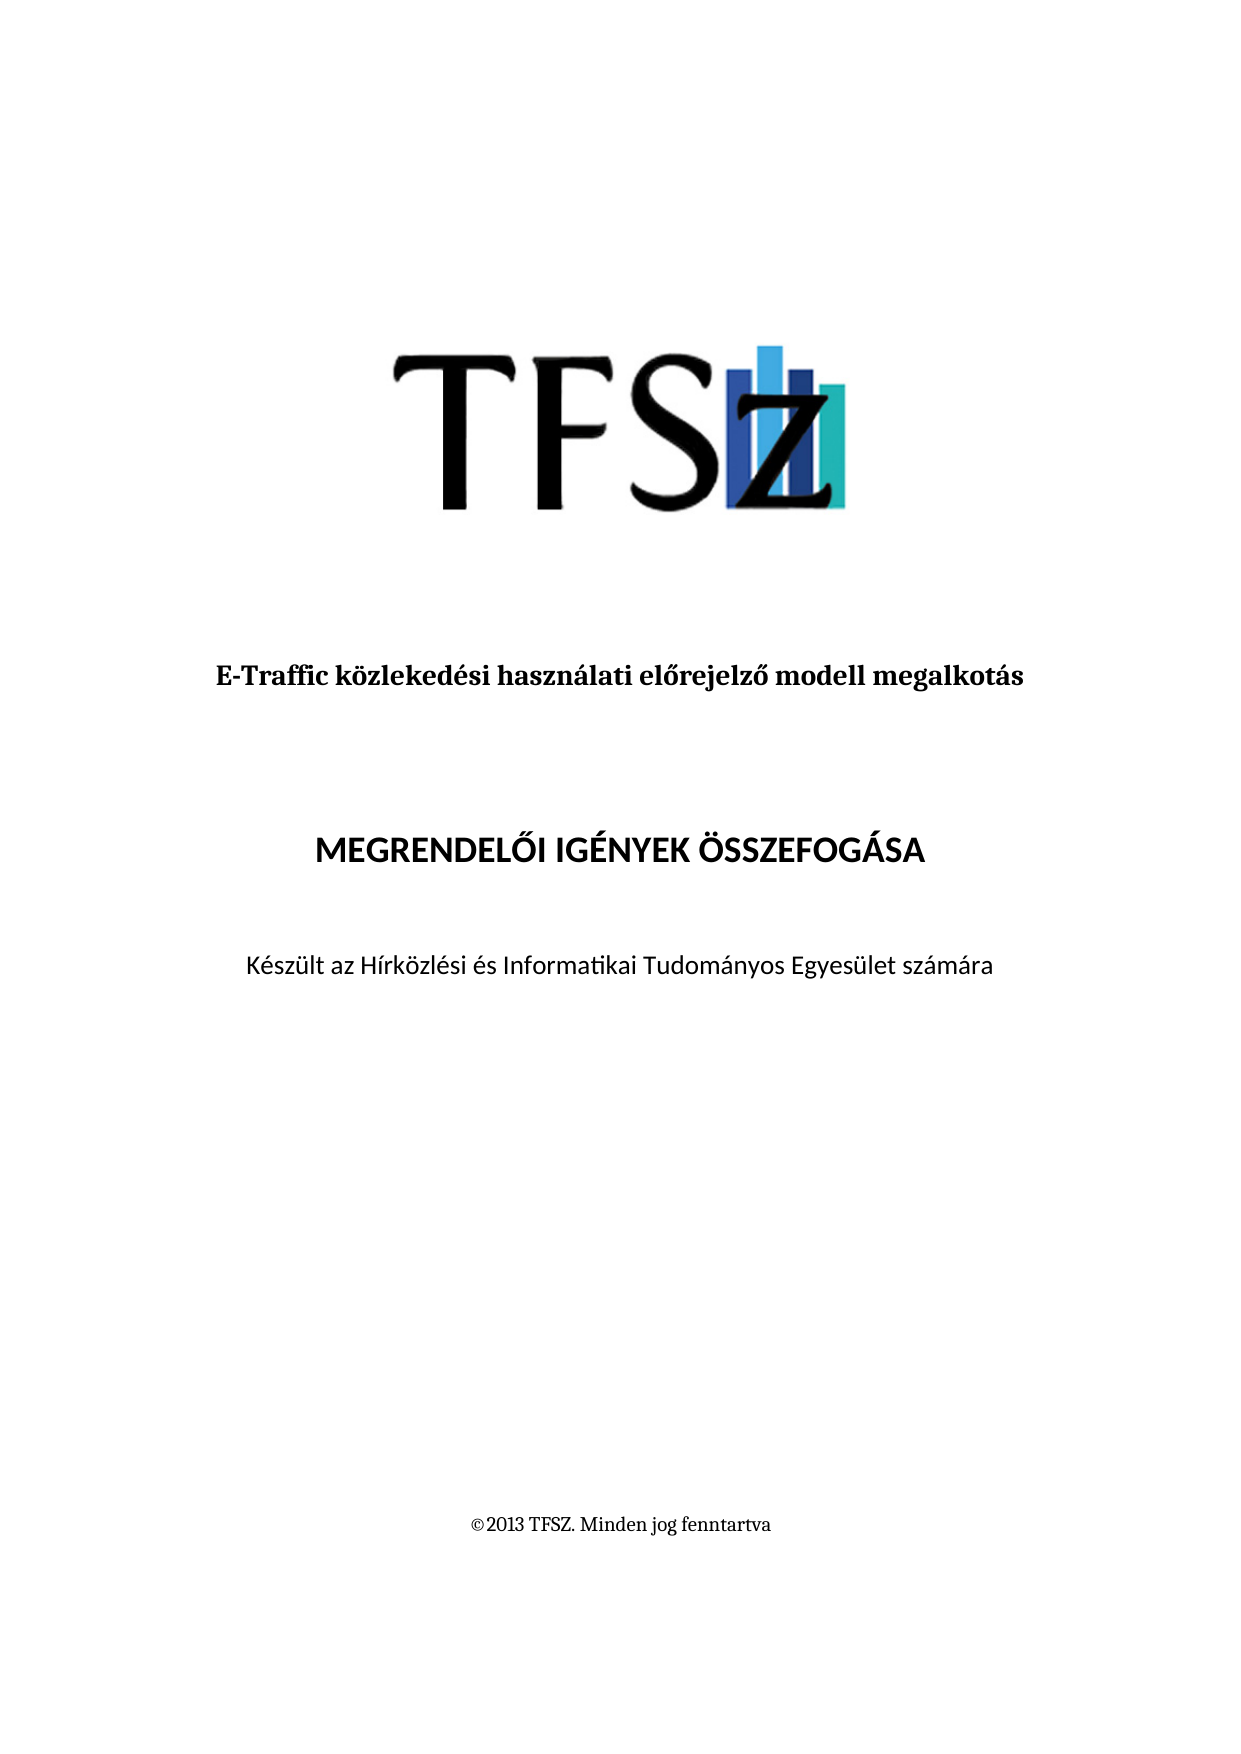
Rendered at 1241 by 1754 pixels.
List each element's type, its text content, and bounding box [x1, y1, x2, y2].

text E-Traffic közlekedési használati előrejelző modell megalkotás [187, 659, 1053, 693]
text Készült az Hírközlési és Informatikai Tudományos Egyesület számára [187, 950, 1053, 981]
picture [385, 334, 855, 516]
text ©2013 TFSZ. Minden jog fenntartva [187, 1512, 1053, 1536]
text Megrendelői igények összefogása [187, 837, 1053, 868]
